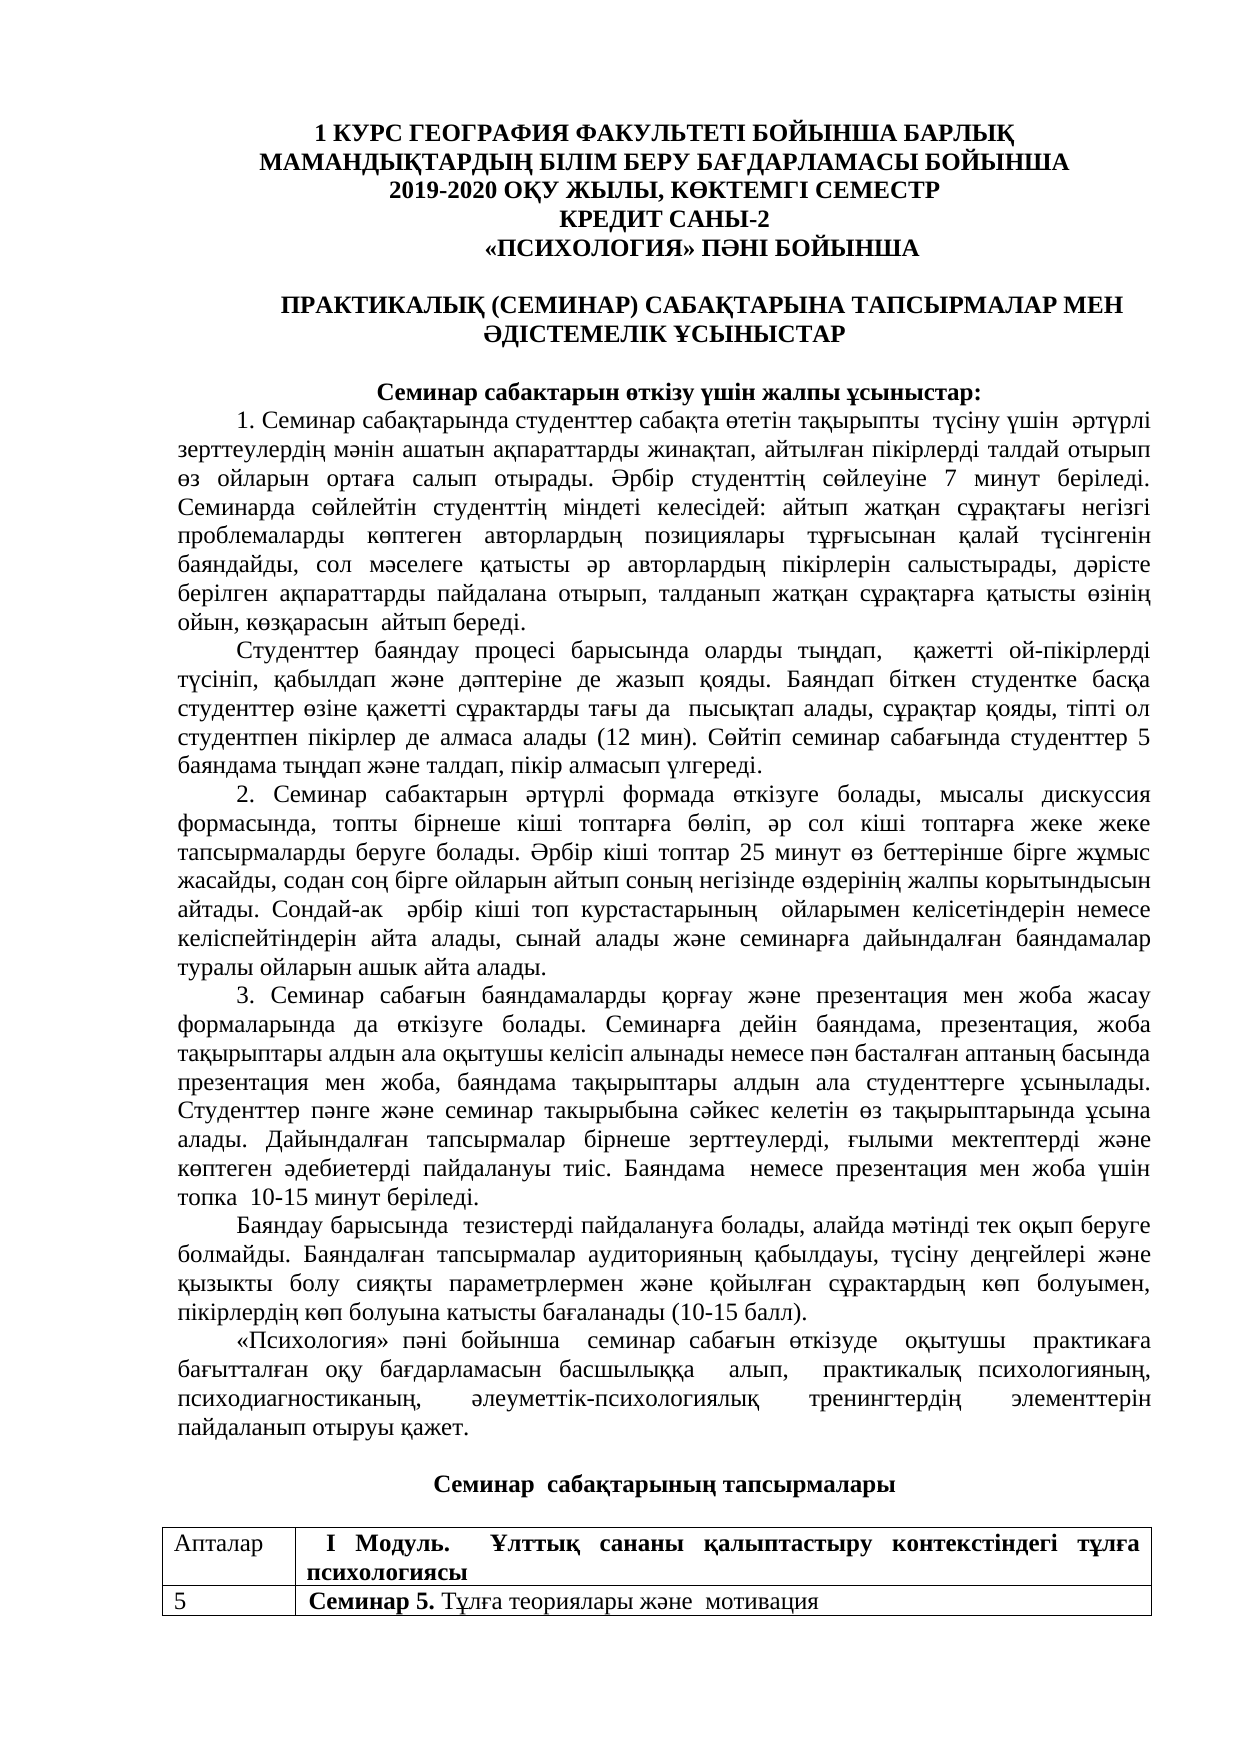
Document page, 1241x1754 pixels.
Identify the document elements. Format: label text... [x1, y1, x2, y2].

table_cell Семинар 5. Тұлға теориялары және мотивация [296, 1586, 1151, 1615]
text 3. Семинар сабағын баяндамаларды қорғау және презентация мен жоба жасау формаларында да өткізуге болады. Семинарға дейін баяндама, презентация, жоба тақырыптары алдын ала оқытушы келісіп алынады немесе пән басталған аптаның басында презентация мен жоба, баяндама тақырыптары алдын ала студенттерге ұсынылады. Студенттер пәнге және семинар такырыбына сәйкес келетін өз тақырыптарында ұсына алады. Дайындалған тапсырмалар бірнеше зерттеулерді, ғылыми мектептерді және көптеген әдебиетерді пайдалануы тиіс. Баяндама немесе презентация мен жоба үшін топка 10-15 минут беріледі. [177, 981, 1152, 1211]
table_header І Модуль. Ұлттық сананы қалыптастыру контекстіндегі тұлға психологиясы [296, 1528, 1151, 1585]
text «Психология» пәні бойынша семинар сабағын өткізуде оқытушы практикаға бағытталған оқу бағдарламасын басшылыққа алып, практикалық психологияның, психодиагностиканың, әлеуметтік-психологиялық тренингтердің элементтерін пайдаланып отыруы қажет. [177, 1326, 1152, 1441]
text 1. Семинар сабақтарында студенттер сабақта өтетін тақырыпты түсіну үшін әртүрлі зерттеулердің мәнін ашатын ақпараттарды жинақтап, айтылған пікірлерді талдай отырып өз ойларын ортаға салып отырады. Әрбір студенттің сөйлеуіне 7 минут беріледі. Семинарда сөйлейтін студенттің міндеті келесідей: айтып жатқан сұрақтағы негізгі проблемаларды көптеген авторлардың позициялары тұрғысынан қалай түсінгенін баяндайды, сол мәселеге қатысты әр авторлардың пікірлерін салыстырады, дәрісте берілген ақпараттарды пайдалана отырып, талданып жатқан сұрақтарға қатысты өзінің ойын, көзқарасын айтып береді. [177, 406, 1152, 636]
text 1 КУРС ГЕОГРАФИЯ ФАКУЛЬТЕТІ БОЙЫНША БАРЛЫҚ МАМАНДЫҚТАРДЫҢ БІЛІМ БЕРУ БАҒДАРЛАМАСЫ БОЙЫНША [177, 118, 1152, 176]
text 2. Семинар сабактарын әртүрлі формада өткізуге болады, мысалы дискуссия формасында, топты бірнеше кіші топтарға бөліп, әр сол кіші топтарға жеке жеке тапсырмаларды беруге болады. Әрбір кіші топтар 25 минут өз беттерінше бірге жұмыс жасайды, содан соң бірге ойларын айтып соның негізінде өздерінің жалпы корытындысын айтады. Сондай-ак әрбір кіші топ курстастарының ойларымен келісетіндерін немесе келіспейтіндерін айта алады, сынай алады және семинарға дайындалған баяндамалар туралы ойларын ашык айта алады. [177, 779, 1152, 981]
table_cell 5 [163, 1586, 295, 1615]
text Семинар сабақтарының тапсырмалары [177, 1469, 1152, 1498]
text КРЕДИТ САНЫ-2 [177, 204, 1152, 233]
table_header Апталар [163, 1528, 295, 1585]
text 2019-2020 ОҚУ ЖЫЛЫ, КӨКТЕМГІ СЕМЕСТР [177, 176, 1152, 204]
text Студенттер баяндау процесі барысында оларды тыңдап, қажетті ой-пікірлерді түсініп, қабылдап және дәптеріне де жазып қояды. Баяндап біткен студентке басқа студенттер өзіне қажетті сұрактарды тағы да пысықтап алады, сұрақтар қояды, тіпті ол студентпен пікірлер де алмаса алады (12 мин). Сөйтіп семинар сабағында студенттер 5 баяндама тыңдап және талдап, пікір алмасып үлгереді. [177, 636, 1152, 779]
text «ПСИХОЛОГИЯ» ПӘНІ БОЙЫНША [177, 233, 1152, 262]
text ПРАКТИКАЛЫҚ (СЕМИНАР) САБАҚТАРЫНА ТАПСЫРМАЛАР МЕН ӘДІСТЕМЕЛІК ҰСЫНЫСТАР [177, 291, 1152, 348]
text Семинар сабактарын өткізу үшін жалпы ұсыныстар: [207, 377, 1152, 406]
text Баяндау барысында тезистерді пайдалануға болады, алайда мәтінді тек оқып беруге болмайды. Баяндалған тапсырмалар аудиторияның қабылдауы, түсіну деңгейлері және қызыкты болу сияқты параметрлермен және қойылған сұрактардың көп болуымен, пікірлердің көп болуына катысты бағаланады (10-15 балл). [177, 1211, 1152, 1326]
